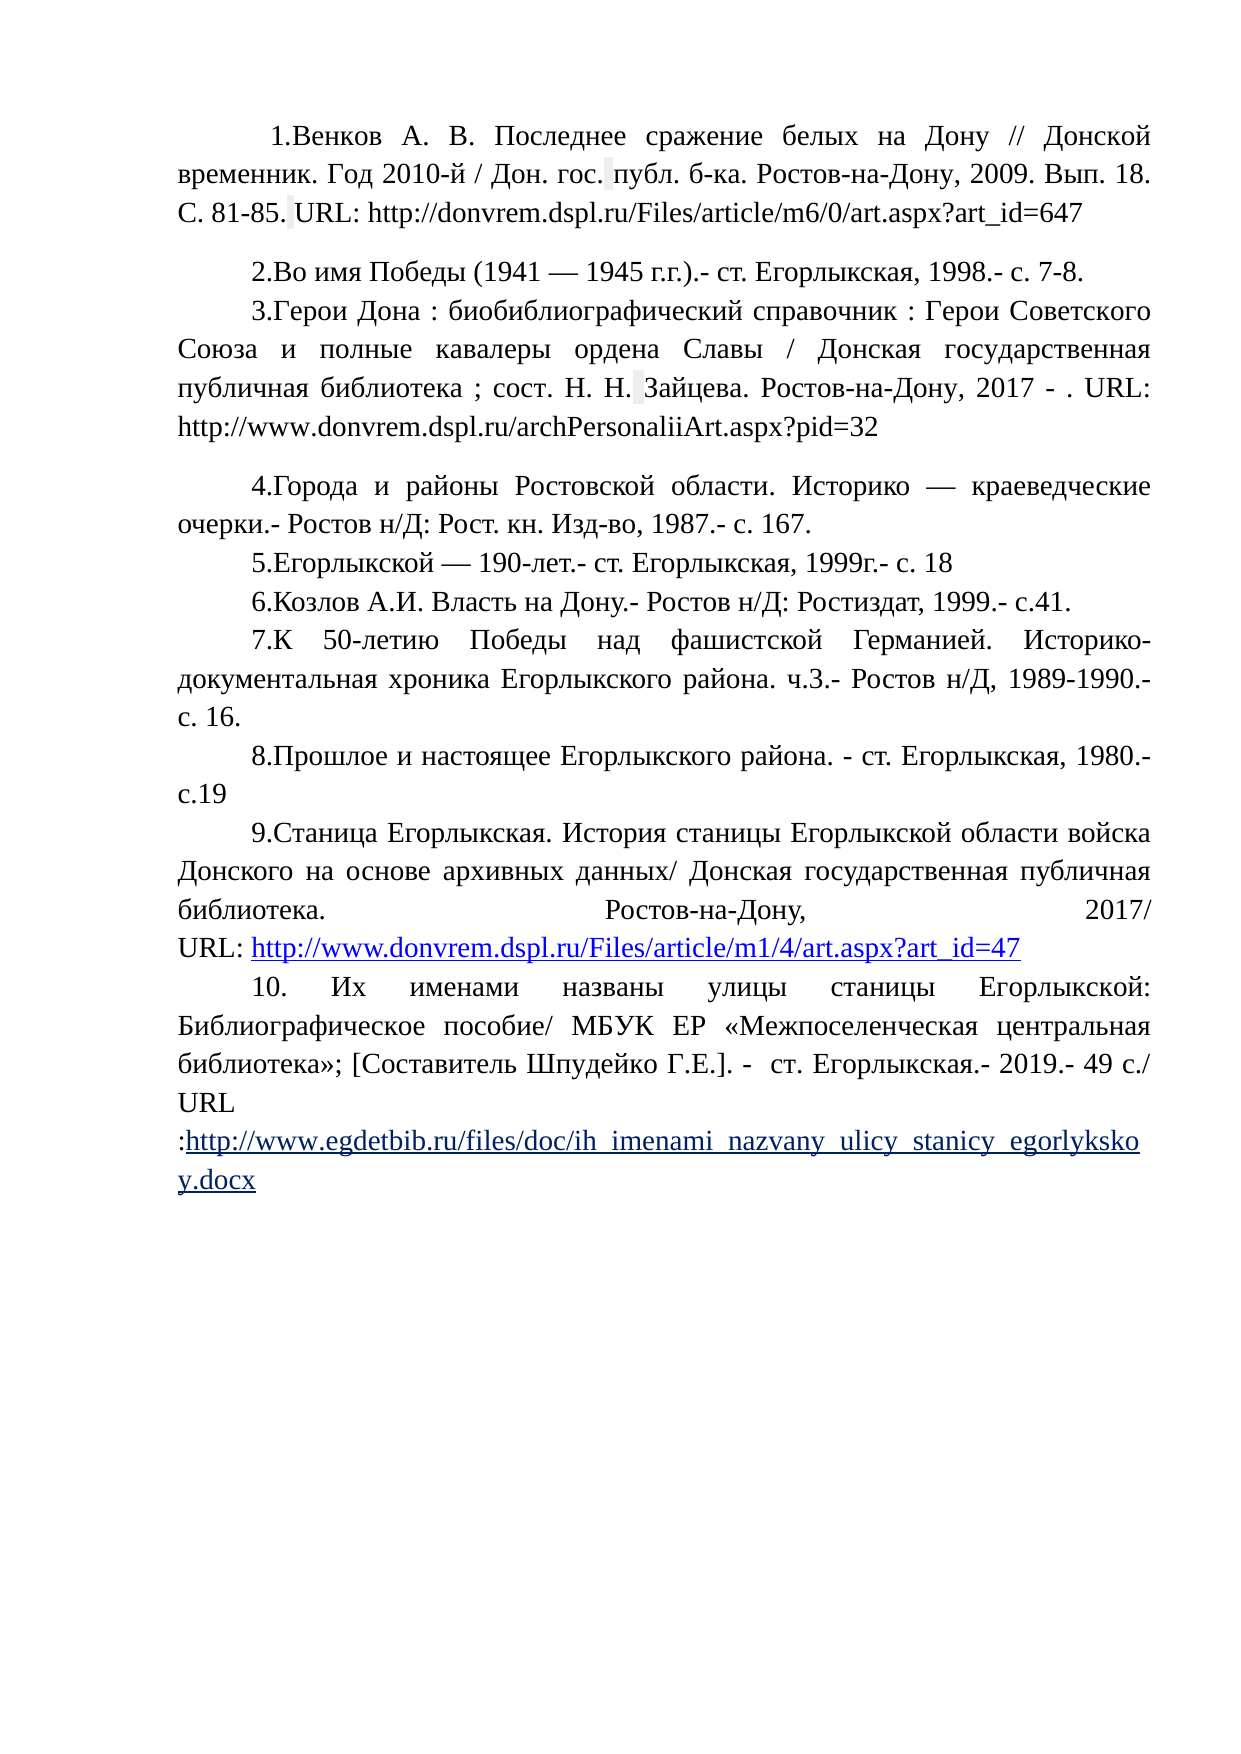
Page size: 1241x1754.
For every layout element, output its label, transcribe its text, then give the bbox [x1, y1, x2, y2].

text 1.Венков А. В. Последнее сражение белых на Дону // Донской временник. Год 2010-й / Дон. гос. публ. б-ка. Ростов-на-Дону, 2009. Вып. 18. С. 81-85. URL: http://donvrem.dspl.ru/Files/article/m6/0/art.aspx?art_id=647 [177, 118, 1152, 229]
text 8.Прошлое и настоящее Егорлыкского района. - ст. Егорлыкская, 1980.- с.19 [177, 738, 1152, 810]
text 5.Егорлыкской — 190-лет.- ст. Егорлыкская, 1999г.- с. 18 [177, 545, 1152, 579]
text 4.Города и районы Ростовской области. Историко — краеведческие очерки.- Ростов н/Д: Рост. кн. Изд-во, 1987.- с. 167. [177, 468, 1152, 540]
text 3.Герои Дона : биобиблиографический справочник : Герои Советского Союза и полные кавалеры ордена Славы / Донская государственная публичная библиотека ; сост. Н. Н. Зайцева. Ростов-на-Дону, 2017 - . URL: http://www.donvrem.dspl.ru/archPersonaliiArt.aspx?pid=32 [177, 293, 1152, 442]
text 7.К 50-летию Победы над фашистской Германией. Историко-документальная хроника Егорлыкского района. ч.3.- Ростов н/Д, 1989-1990.- с. 16. [177, 622, 1152, 733]
text 6.Козлов А.И. Власть на Дону.- Ростов н/Д: Ростиздат, 1999.- с.41. [177, 584, 1152, 617]
text 2.Во имя Победы (1941 — 1945 г.г.).- ст. Егорлыкская, 1998.- с. 7-8. [177, 254, 1152, 288]
text 9.Станица Егорлыкская. История станицы Егорлыкской области войска Донского на основе архивных данных/ Донская государственная публичная библиотека. Ростов-на-Дону, 2017/ URL: http://www.donvrem.dspl.ru/Files/article/m1/4/art.aspx?art_id=47 [177, 815, 1152, 964]
text 10. Их именами названы улицы станицы Егорлыкской: Библиографическое пособие/ МБУК ЕР «Межпоселенческая центральная библиотека»; [Составитель Шпудейко Г.Е.]. - ст. Егорлыкская.- 2019.- 49 с./ URL:http://www.egdetbib.ru/files/doc/ih_imenami_nazvany_ulicy_stanicy_egorlykskoy.docx [177, 969, 1152, 1195]
